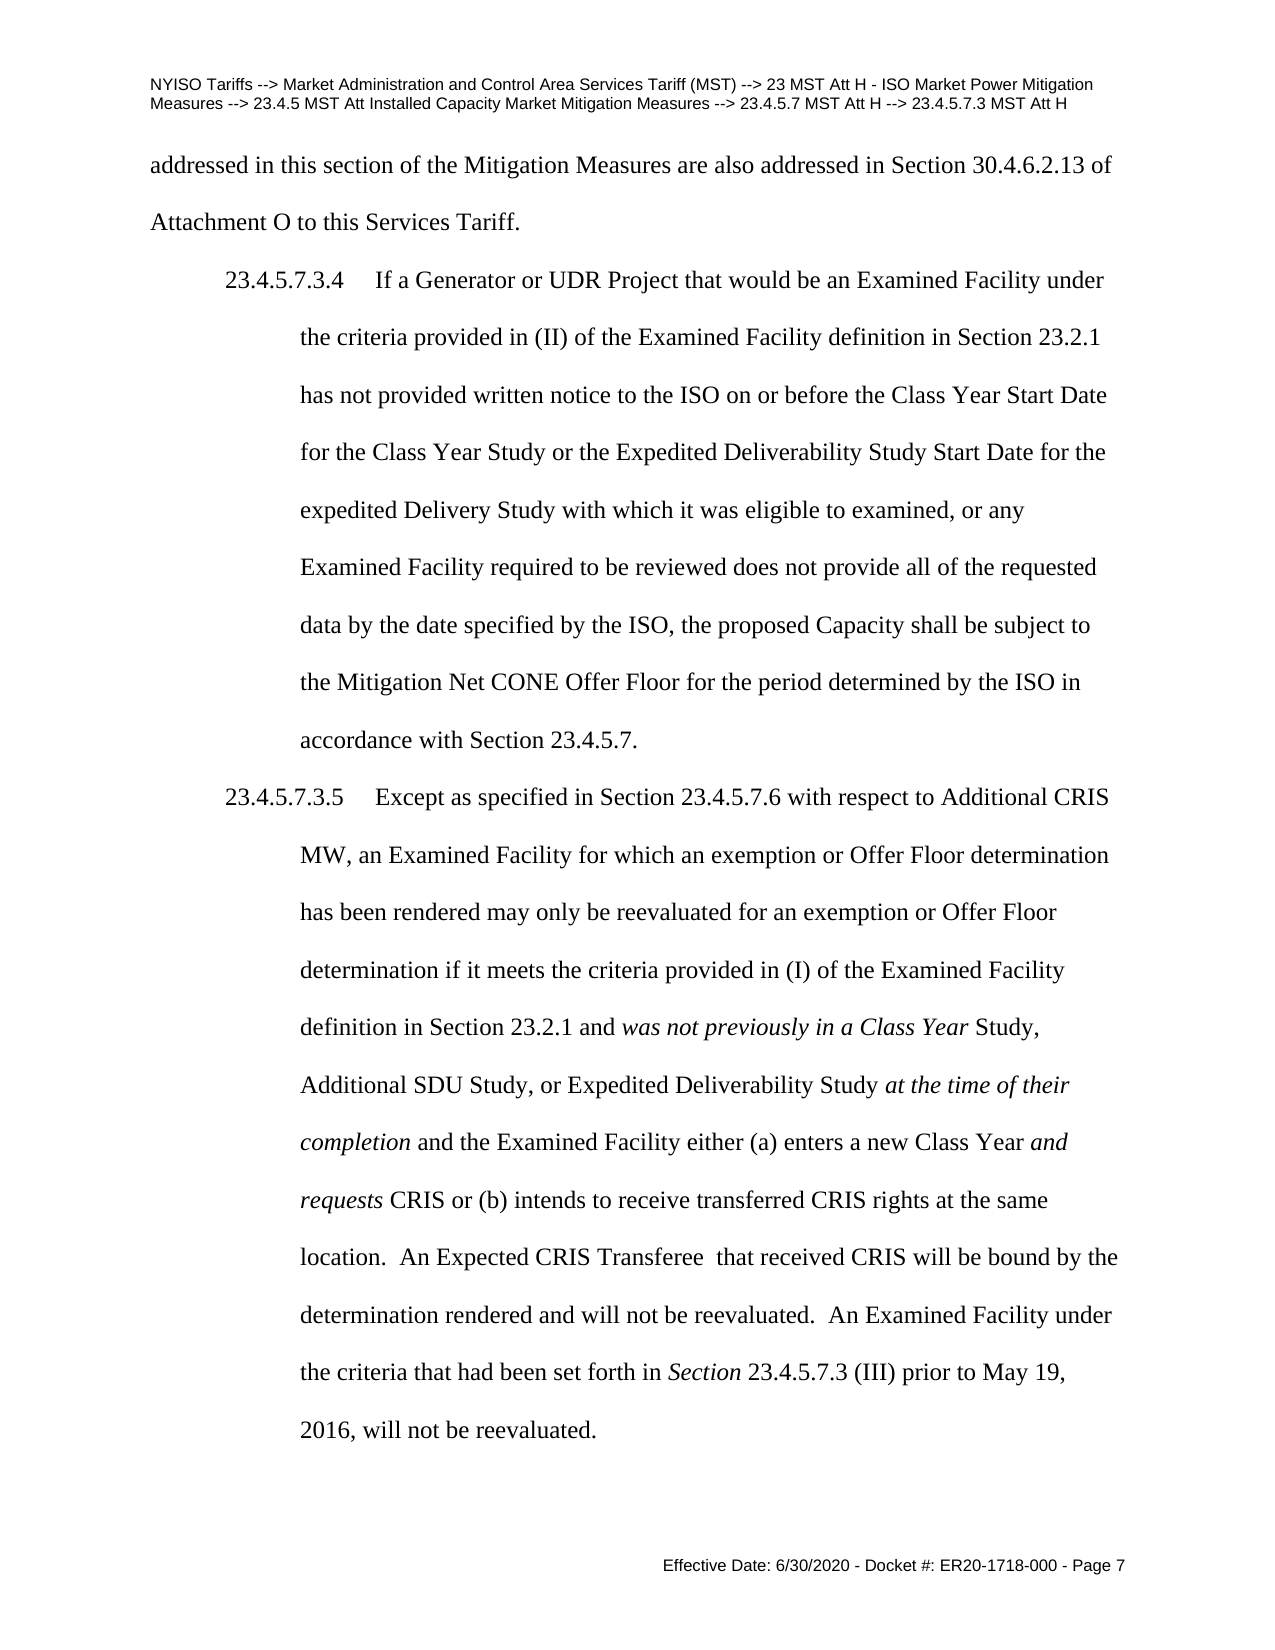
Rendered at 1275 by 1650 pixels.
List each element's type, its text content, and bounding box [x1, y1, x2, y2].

text 23.4.5.7.3.4 If a Generator or UDR Project that would be an Examined Facility under the criteria provided in (II) of the Examined Facility definition in Section 23.2.1 has not provided written notice to the ISO on or before the Class Year Start Date for the Class Year Study or the Expedited Deliverability Study Start Date for the expedited Delivery Study with which it was eligible to examined, or any Examined Facility required to be reviewed does not provide all of the requested data by the date specified by the ISO, the proposed Capacity shall be subject to the Mitigation Net CONE Offer Floor for the period determined by the ISO in accordance with Section 23.4.5.7. [225, 265, 1125, 754]
text 23.4.5.7.3.5 Except as specified in Section 23.4.5.7.6 with respect to Additional CRIS MW, an Examined Facility for which an exemption or Offer Floor determination has been rendered may only be reevaluated for an exemption or Offer Floor determination if it meets the criteria provided in (I) of the Examined Facility definition in Section 23.2.1 and was not previously in a Class Year Study, Additional SDU Study, or Expedited Deliverability Study at the time of their completion and the Examined Facility either (a) enters a new Class Year and requests CRIS or (b) intends to receive transferred CRIS rights at the same location. An Expected CRIS Transferee that received CRIS will be bound by the determination rendered and will not be reevaluated. An Examined Facility under the criteria that had been set forth in Section 23.4.5.7.3 (III) prior to May 19, 2016, will not be reevaluated. [225, 782, 1125, 1444]
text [150, 150, 1125, 236]
